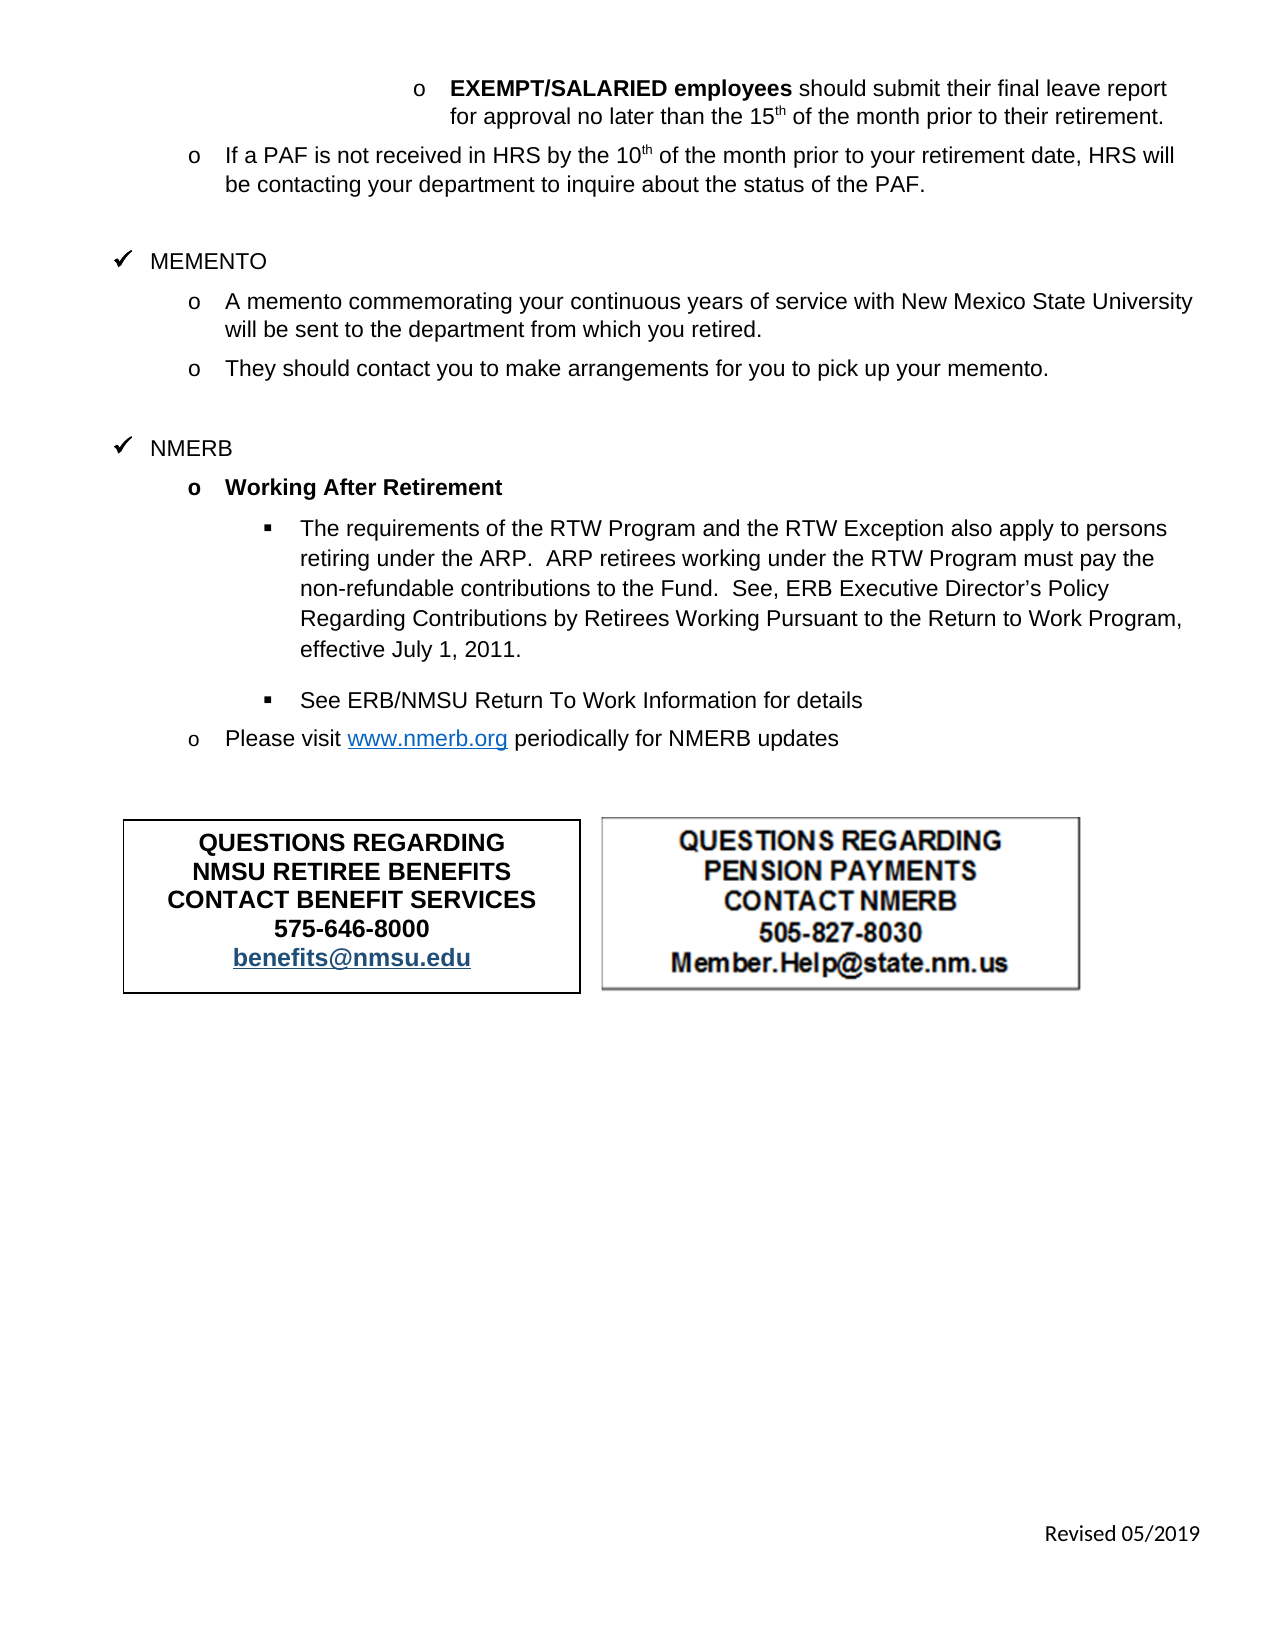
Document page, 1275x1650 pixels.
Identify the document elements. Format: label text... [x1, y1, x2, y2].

picture [601, 817, 1084, 994]
list See ERB/NMSU Return To Work Information for details [262, 687, 1200, 713]
list A memento commemorating your continuous years of service with New Mexico State University will be sent to the department from which you retired. [187, 288, 1200, 342]
list Working After Retirement [187, 474, 1200, 502]
list MEMENTO [112, 248, 1200, 275]
list The requirements of the RTW Program and the RTW Exception also apply to persons retiring under the ARP. ARP retirees working under the RTW Program must pay the non-refundable contributions to the Fund. See, ERB Executive Director’s Policy Regarding Contributions by Retirees Working Pursuant to the Return to Work Program, effective July 1, 2011. [262, 515, 1200, 662]
list Please visit www.nmerb.org periodically for NMERB updates [187, 725, 1200, 753]
list They should contact you to make arrangements for you to pick up your memento. [187, 355, 1200, 383]
list EXEMPT/SALARIED employees should submit their final leave report for approval no later than the 15th of the month prior to their retirement. [412, 75, 1200, 130]
list If a PAF is not received in HRS by the 10th of the month prior to your retirement date, HRS will be contacting your department to inquire about the status of the PAF. [187, 142, 1200, 197]
list NMERB [112, 434, 1200, 461]
